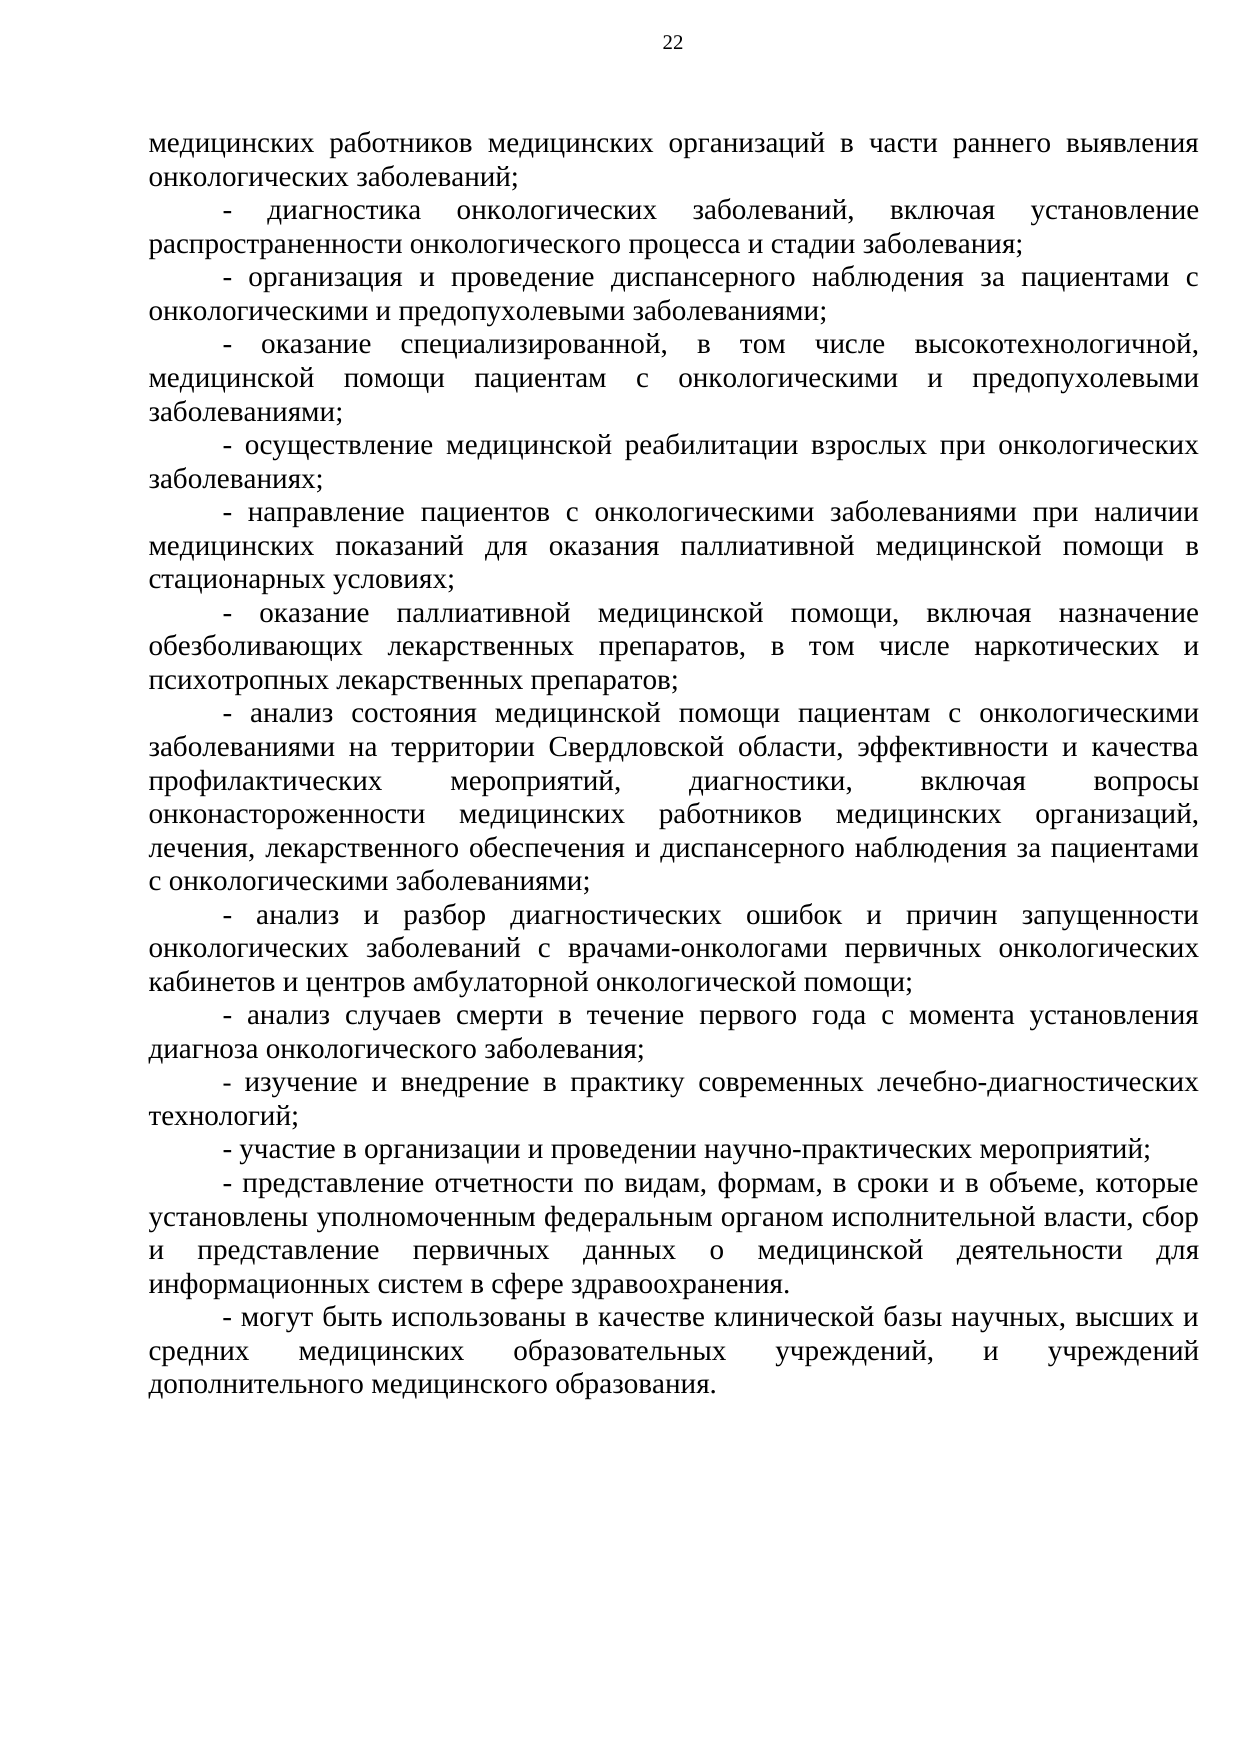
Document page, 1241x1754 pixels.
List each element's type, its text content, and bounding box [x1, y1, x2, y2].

text - анализ состояния медицинской помощи пациентам с онкологическими заболеваниями на территории Свердловской области, эффективности и качества профилактических мероприятий, диагностики, включая вопросы онконастороженности медицинских работников медицинских организаций, лечения, лекарственного обеспечения и диспансерного наблюдения за пациентами с онкологическими заболеваниями; [148, 696, 1200, 897]
text - могут быть использованы в качестве клинической базы научных, высших и средних медицинских образовательных учреждений, и учреждений дополнительного медицинского образования. [148, 1299, 1200, 1400]
text - представление отчетности по видам, формам, в сроки и в объеме, которые установлены уполномоченным федеральным органом исполнительной власти, сбор и представление первичных данных о медицинской деятельности для информационных систем в сфере здравоохранения. [148, 1165, 1200, 1299]
text - организация и проведение диспансерного наблюдения за пациентами с онкологическими и предопухолевыми заболеваниями; [148, 259, 1200, 327]
text - направление пациентов с онкологическими заболеваниями при наличии медицинских показаний для оказания паллиативной медицинской помощи в стационарных условиях; [148, 494, 1200, 595]
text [148, 125, 1200, 192]
text - оказание паллиативной медицинской помощи, включая назначение обезболивающих лекарственных препаратов, в том числе наркотических и психотропных лекарственных препаратов; [148, 595, 1200, 696]
text - участие в организации и проведении научно-практических мероприятий; [148, 1132, 1200, 1165]
text - осуществление медицинской реабилитации взрослых при онкологических заболеваниях; [148, 427, 1200, 494]
text - анализ случаев смерти в течение первого года с момента установления диагноза онкологического заболевания; [148, 997, 1200, 1064]
text - анализ и разбор диагностических ошибок и причин запущенности онкологических заболеваний с врачами-онкологами первичных онкологических кабинетов и центров амбулаторной онкологической помощи; [148, 897, 1200, 997]
text - диагностика онкологических заболеваний, включая установление распространенности онкологического процесса и стадии заболевания; [148, 192, 1200, 259]
text - изучение и внедрение в практику современных лечебно-диагностических технологий; [148, 1064, 1200, 1132]
text - оказание специализированной, в том числе высокотехнологичной, медицинской помощи пациентам с онкологическими и предопухолевыми заболеваниями; [148, 327, 1200, 427]
